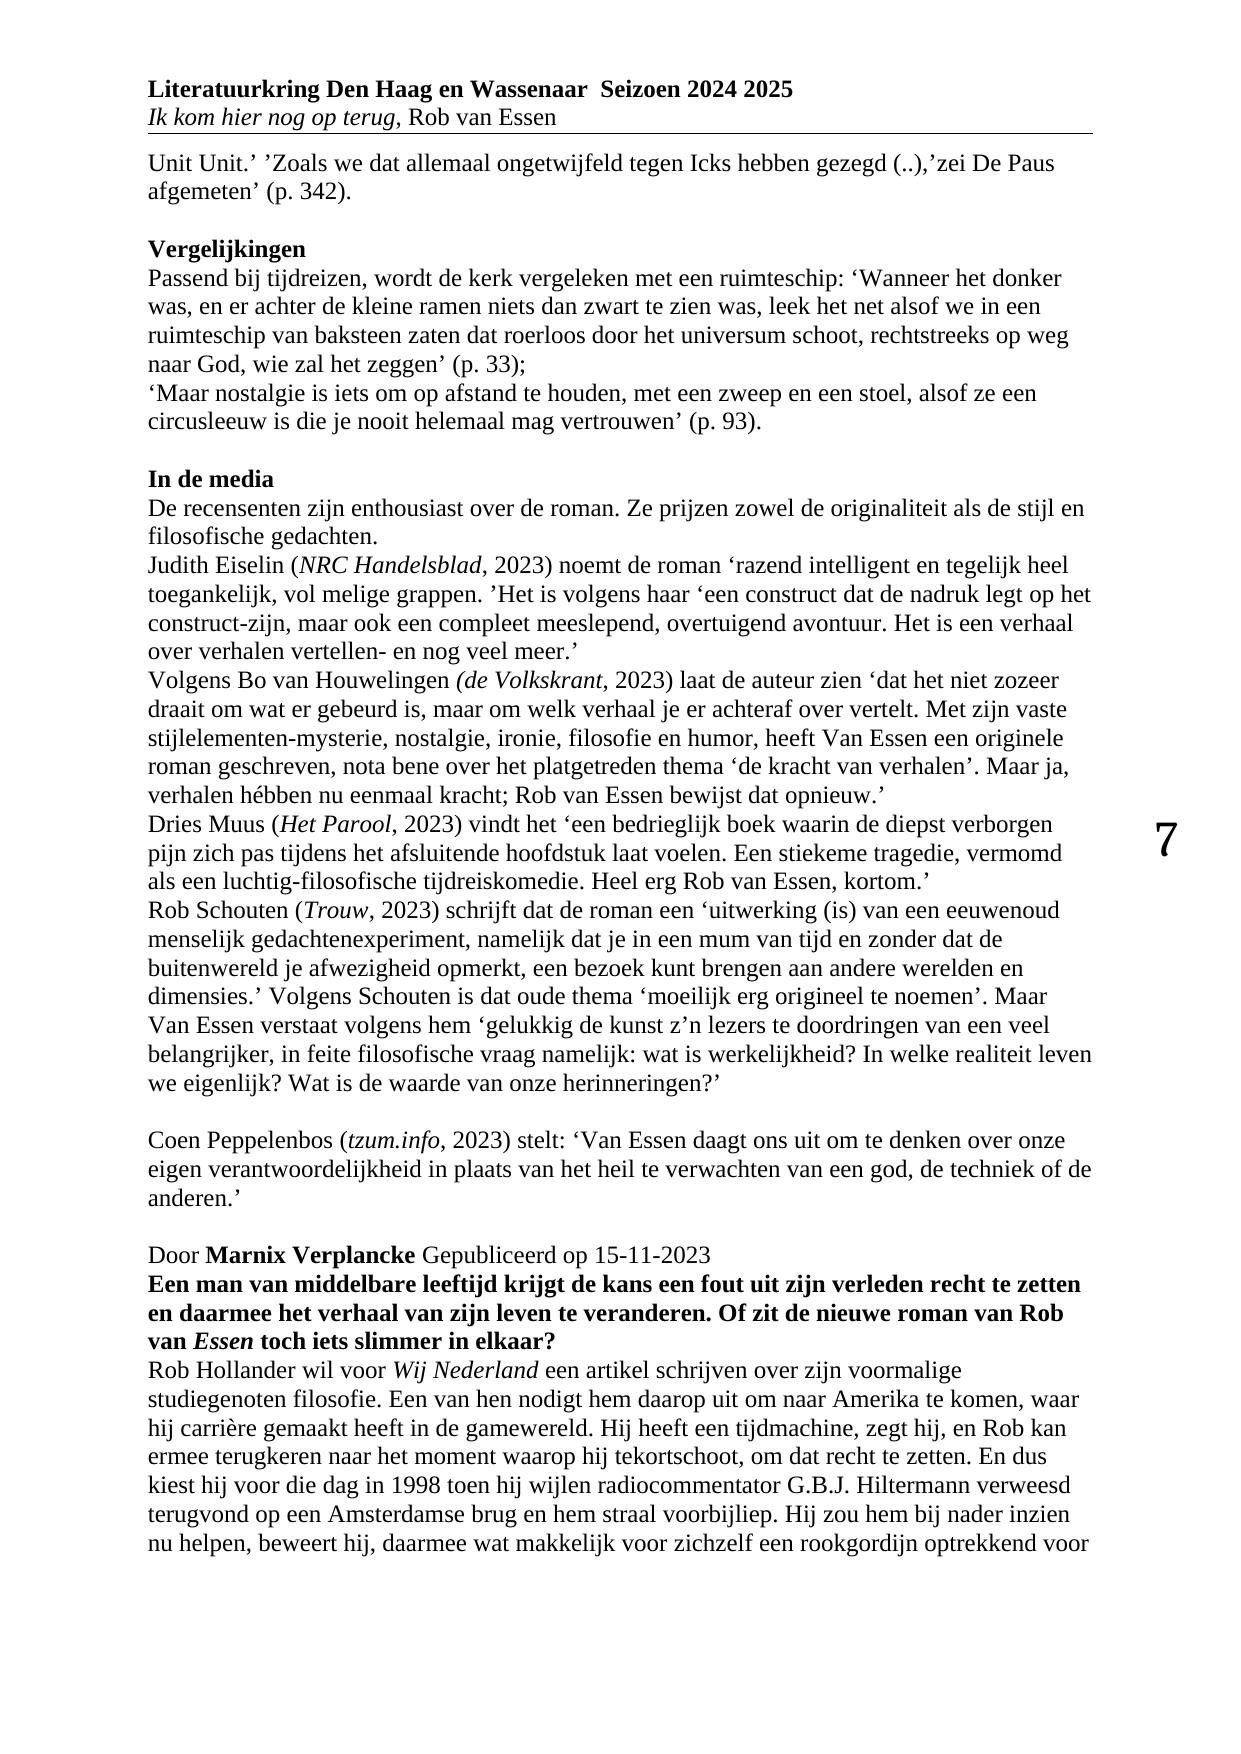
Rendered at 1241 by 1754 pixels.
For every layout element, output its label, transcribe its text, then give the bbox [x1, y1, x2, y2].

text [148, 1355, 1093, 1556]
text Passend bij tijdreizen, wordt de kerk vergeleken met een ruimteschip: ‘Wanneer het donker was, en er achter de kleine ramen niets dan zwart te zien was, leek het net alsof we in een ruimteschip van baksteen zaten dat roerloos door het universum schoot, rechtstreeks op weg naar God, wie zal het zeggen’ (p. 33); [148, 263, 1093, 378]
text Dries Muus (Het Parool, 2023) vindt het ‘een bedrieglijk boek waarin de diepst verborgen pijn zich pas tijdens het afsluitende hoofdstuk laat voelen. Een stiekeme tragedie, vermomd als een luchtig-filosofische tijdreiskomedie. Heel erg Rob van Essen, kortom.’ [148, 809, 1093, 895]
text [148, 148, 1093, 205]
text ‘Maar nostalgie is iets om op afstand te houden, met een zweep en een stoel, alsof ze een circusleeuw is die je nooit helemaal mag vertrouwen’ (p. 93). [148, 378, 1093, 435]
text Rob Schouten (Trouw, 2023) schrijft dat de roman een ‘uitwerking (is) van een eeuwenoud menselijk gedachtenexperiment, namelijk dat je in een mum van tijd en zonder dat de buitenwereld je afwezigheid opmerkt, een bezoek kunt brengen aan andere werelden en dimensies.’ Volgens Schouten is dat oude thema ‘moeilijk erg origineel te noemen’. Maar Van Essen verstaat volgens hem ‘gelukkig de kunst z’n lezers te doordringen van een veel belangrijker, in feite filosofische vraag namelijk: wat is werkelijkheid? In welke realiteit leven we eigenlijk? Wat is de waarde van onze herinneringen?’ [148, 895, 1093, 1096]
text De recensenten zijn enthousiast over de roman. Ze prijzen zowel de originaliteit als de stijl en filosofische gedachten. [148, 493, 1093, 550]
text Judith Eiselin (NRC Handelsblad, 2023) noemt de roman ‘razend intelligent en tegelijk heel toegankelijk, vol melige grappen. ’Het is volgens haar ‘een construct dat de nadruk legt op het construct-zijn, maar ook een compleet meeslepend, overtuigend avontuur. Het is een verhaal over verhalen vertellen- en nog veel meer.’ [148, 550, 1093, 665]
text Coen Peppelenbos (tzum.info, 2023) stelt: ‘Van Essen daagt ons uit om te denken over onze eigen verantwoordelijkheid in plaats van het heil te verwachten van een god, de techniek of de anderen.’ [148, 1125, 1093, 1211]
text Een man van middelbare leeftijd krijgt de kans een fout uit zijn verleden recht te zetten en daarmee het verhaal van zijn leven te veranderen. Of zit de nieuwe roman van Rob van Essen toch iets slimmer in elkaar? [148, 1269, 1093, 1355]
text In de media [148, 464, 1093, 493]
text Door Marnix Verplancke Gepubliceerd op 15-11-2023 [148, 1240, 1093, 1269]
text Volgens Bo van Houwelingen (de Volkskrant, 2023) laat de auteur zien ‘dat het niet zozeer draait om wat er gebeurd is, maar om welk verhaal je er achteraf over vertelt. Met zijn vaste stijlelementen-mysterie, nostalgie, ironie, filosofie en humor, heeft Van Essen een originele roman geschreven, nota bene over het platgetreden thema ‘de kracht van verhalen’. Maar ja, verhalen hébben nu eenmaal kracht; Rob van Essen bewijst dat opnieuw.’ [148, 665, 1093, 809]
text Vergelijkingen [148, 234, 1093, 263]
